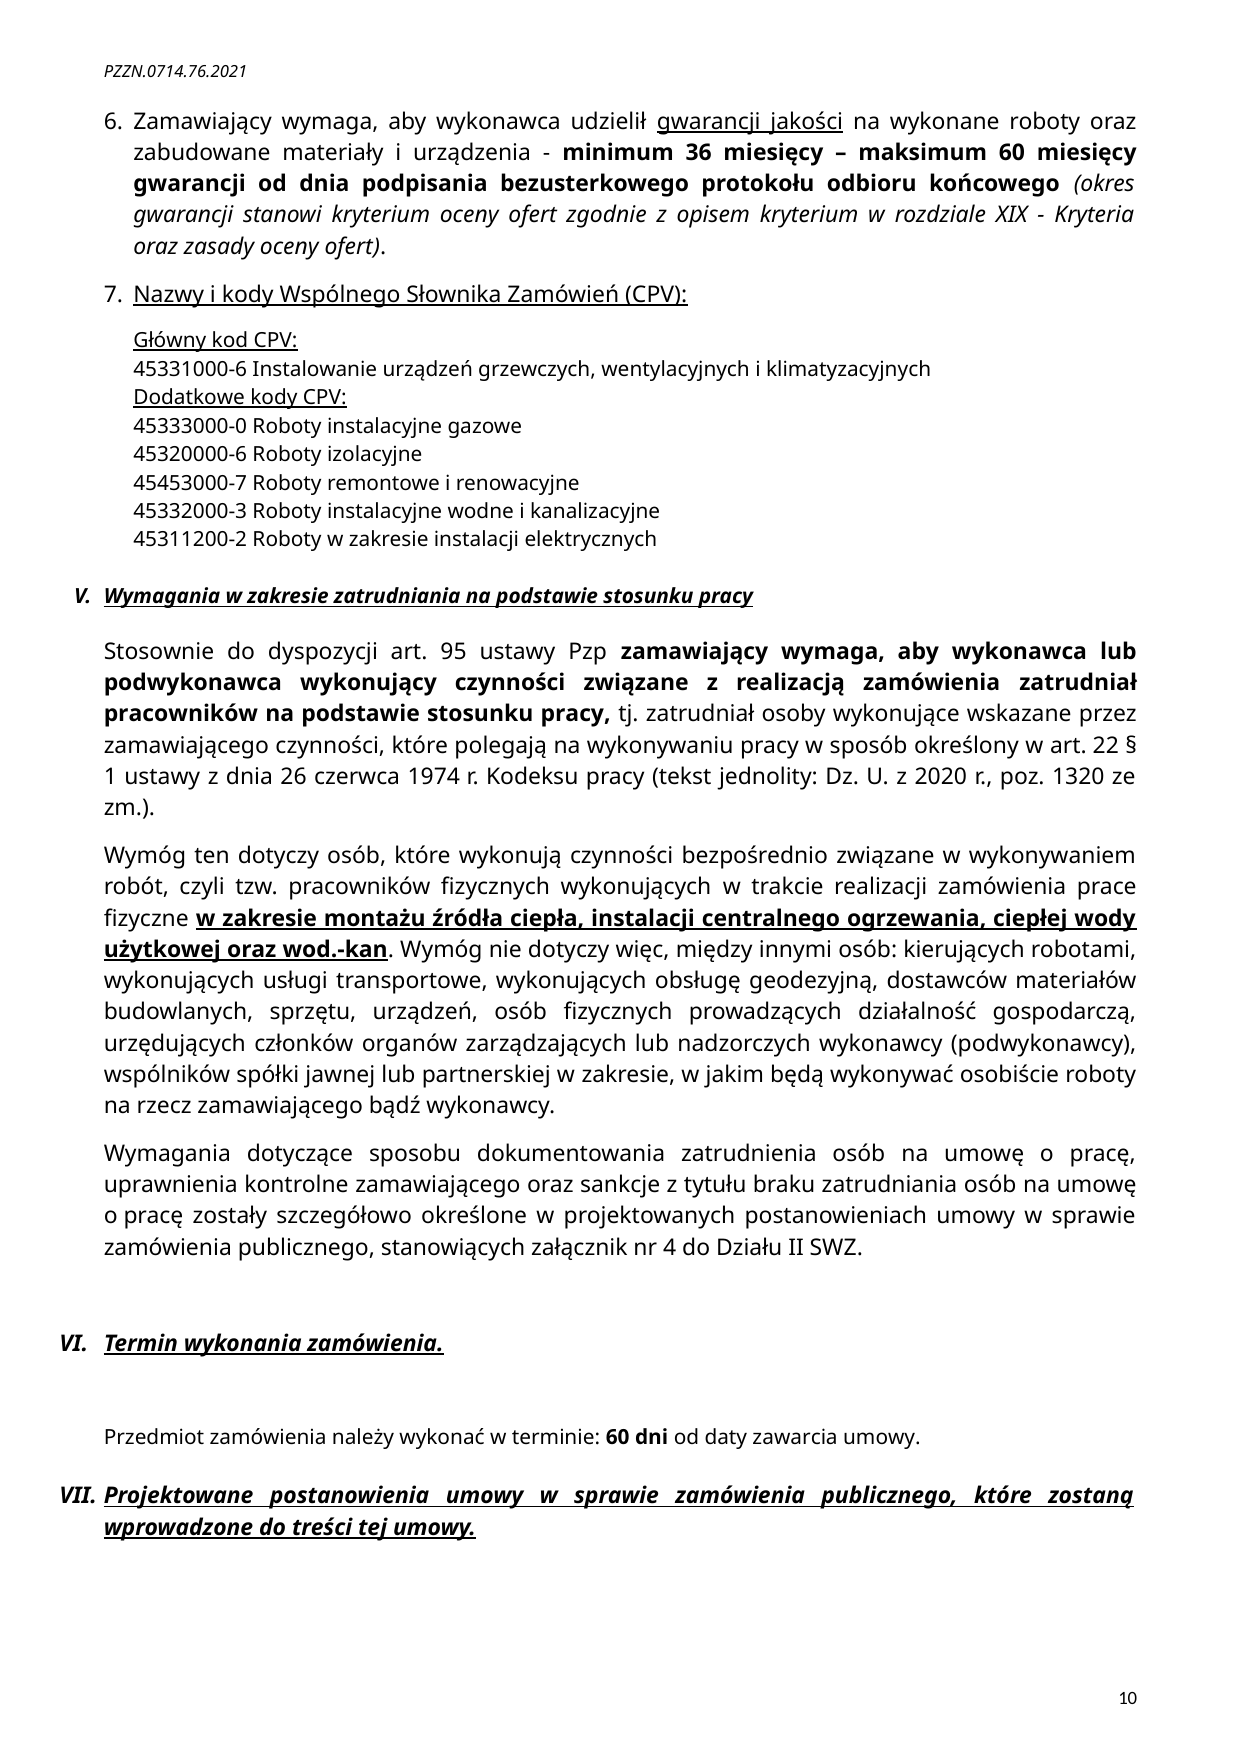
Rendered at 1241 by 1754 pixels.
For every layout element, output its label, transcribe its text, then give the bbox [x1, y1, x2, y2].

list Nazwy i kody Wspólnego Słownika Zamówień (CPV): [103, 277, 1137, 309]
text 45453000-7 Roboty remontowe i renowacyjne [103, 468, 1137, 496]
text Stosownie do dyspozycji art. 95 ustawy Pzp zamawiający wymaga, aby wykonawca lub podwykonawca wykonujący czynności związane z realizacją zamówienia zatrudniał pracowników na podstawie stosunku pracy, tj. zatrudniał osoby wykonujące wskazane przez zamawiającego czynności, które polegają na wykonywaniu pracy w sposób określony w art. 22 § 1 ustawy z dnia 26 czerwca 1974 r. Kodeksu pracy (tekst jednolity: Dz. U. z 2020 r., poz. 1320 ze zm.). [103, 635, 1137, 822]
text 45333000-0 Roboty instalacyjne gazowe [103, 411, 1137, 439]
text 45320000-6 Roboty izolacyjne [103, 439, 1137, 468]
text Wymóg ten dotyczy osób, które wykonują czynności bezpośrednio związane w wykonywaniem robót, czyli tzw. pracowników fizycznych wykonujących w trakcie realizacji zamówienia prace fizyczne w zakresie montażu źródła ciepła, instalacji centralnego ogrzewania, ciepłej wody użytkowej oraz wod.-kan. Wymóg nie dotyczy więc, między innymi osób: kierujących robotami, wykonujących usługi transportowe, wykonujących obsługę geodezyjną, dostawców materiałów budowlanych, sprzętu, urządzeń, osób fizycznych prowadzących działalność gospodarczą, urzędujących członków organów zarządzających lub nadzorczych wykonawcy (podwykonawcy), wspólników spółki jawnej lub partnerskiej w zakresie, w jakim będą wykonywać osobiście roboty na rzecz zamawiającego bądź wykonawcy. [103, 839, 1137, 1120]
list Projektowane postanowienia umowy w sprawie zamówienia publicznego, które zostaną wprowadzone do treści tej umowy. [59, 1479, 1137, 1542]
text Przedmiot zamówienia należy wykonać w terminie: 60 dni od daty zawarcia umowy. [103, 1422, 1137, 1451]
text Dodatkowe kody CPV: [133, 382, 1137, 411]
list Termin wykonania zamówienia. [59, 1326, 1137, 1358]
text 45332000-3 Roboty instalacyjne wodne i kanalizacyjne [103, 496, 1137, 524]
list Wymagania w zakresie zatrudniania na podstawie stosunku pracy [74, 581, 1137, 610]
text 45311200-2 Roboty w zakresie instalacji elektrycznych [103, 524, 1137, 553]
list Zamawiający wymaga, aby wykonawca udzielił gwarancji jakości na wykonane roboty oraz zabudowane materiały i urządzenia - minimum 36 miesięcy – maksimum 60 miesięcy gwarancji od dnia podpisania bezusterkowego protokołu odbioru końcowego (okres gwarancji stanowi kryterium oceny ofert zgodnie z opisem kryterium w rozdziale XIX - Kryteria oraz zasady oceny ofert). [103, 104, 1137, 261]
text Wymagania dotyczące sposobu dokumentowania zatrudnienia osób na umowę o pracę, uprawnienia kontrolne zamawiającego oraz sankcje z tytułu braku zatrudniania osób na umowę o pracę zostały szczegółowo określone w projektowanych postanowieniach umowy w sprawie zamówienia publicznego, stanowiących załącznik nr 4 do Działu II SWZ. [103, 1137, 1137, 1262]
text Główny kod CPV: [133, 325, 1137, 354]
text 45331000-6 Instalowanie urządzeń grzewczych, wentylacyjnych i klimatyzacyjnych [103, 354, 1137, 382]
